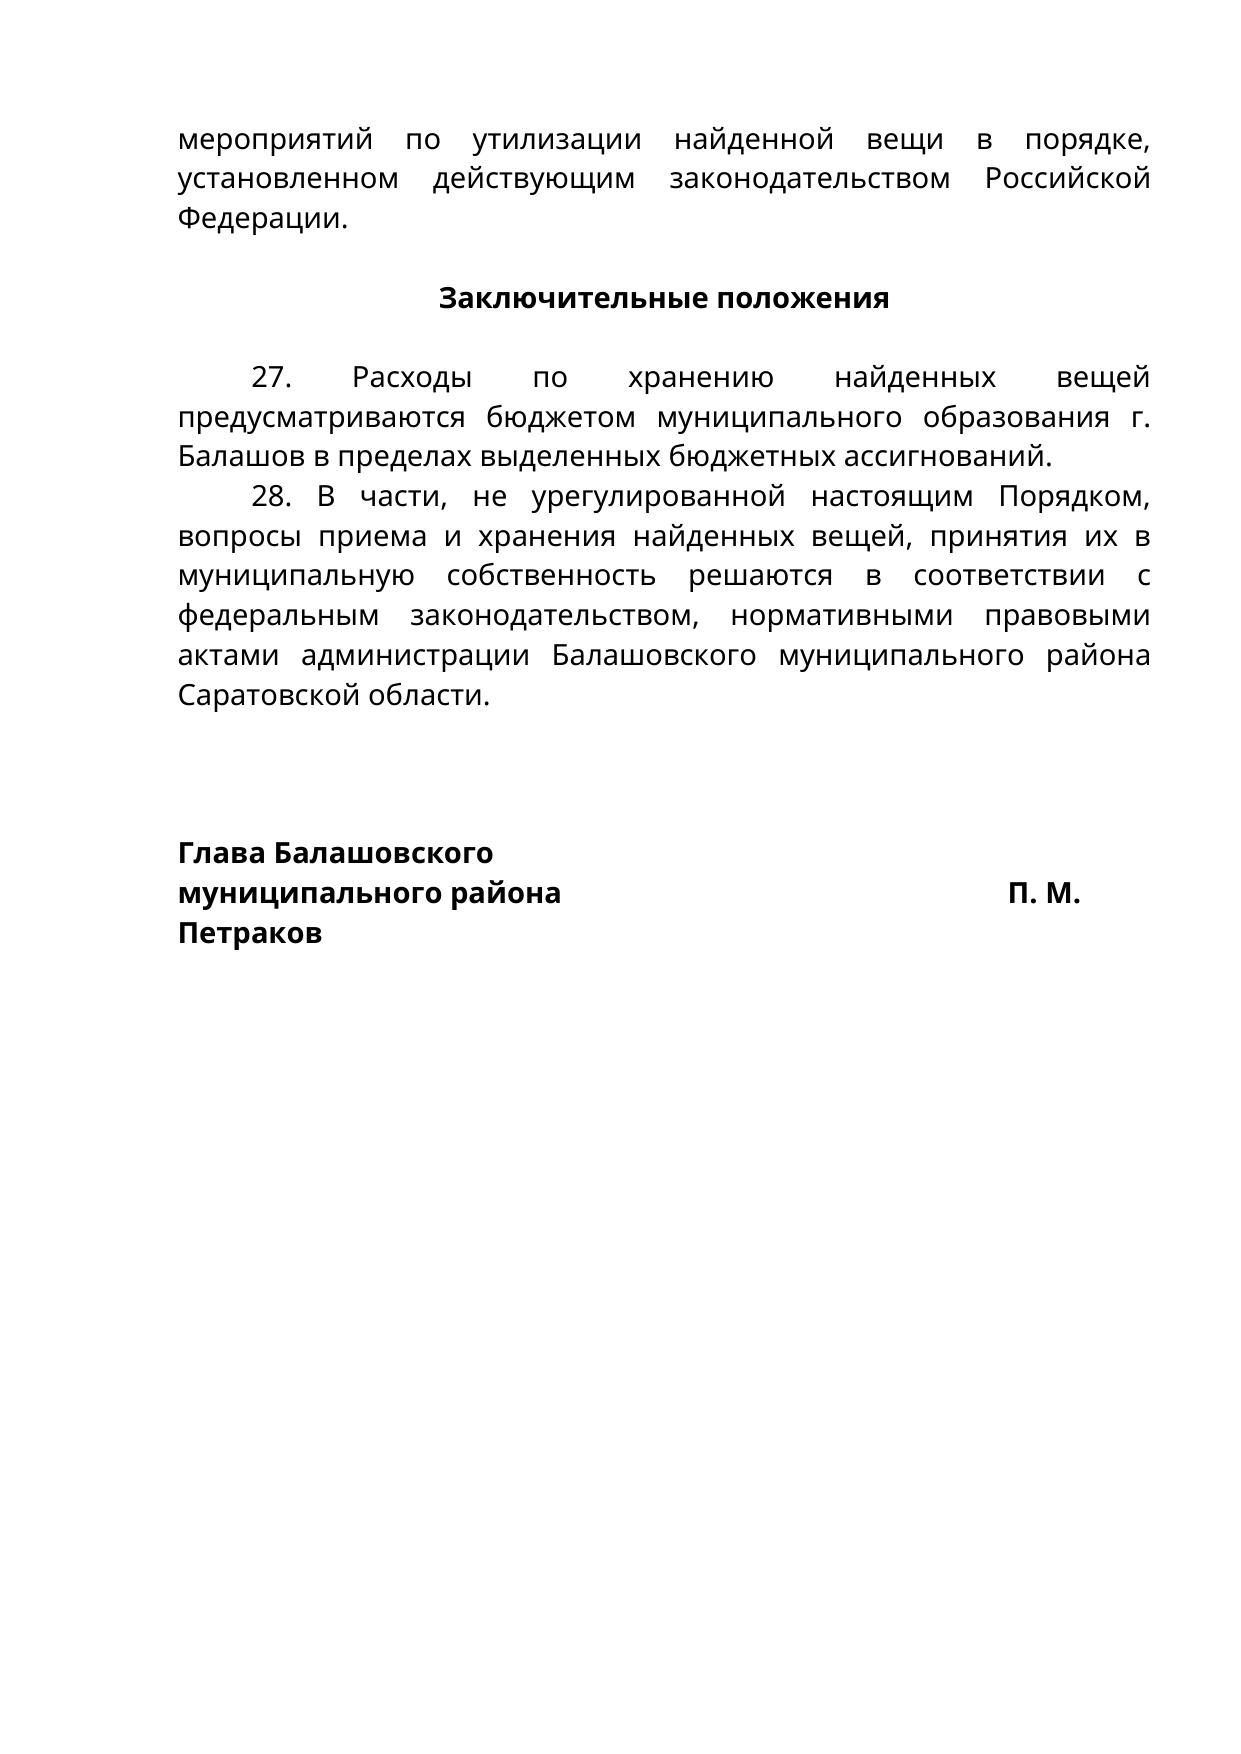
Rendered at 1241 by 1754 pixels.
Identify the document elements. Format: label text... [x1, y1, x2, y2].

text Глава Балашовского [177, 832, 1152, 872]
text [177, 118, 1152, 237]
text муниципального района П. М. Петраков [177, 872, 1152, 952]
text 28. В части, не урегулированной настоящим Порядком, вопросы приема и хранения найденных вещей, принятия их в муниципальную собственность решаются в соответствии с федеральным законодательством, нормативными правовыми актами администрации Балашовского муниципального района Саратовской области. [177, 475, 1152, 713]
text Заключительные положения [177, 277, 1152, 317]
text 27. Расходы по хранению найденных вещей предусматриваются бюджетом муниципального образования г. Балашов в пределах выделенных бюджетных ассигнований. [177, 356, 1152, 475]
